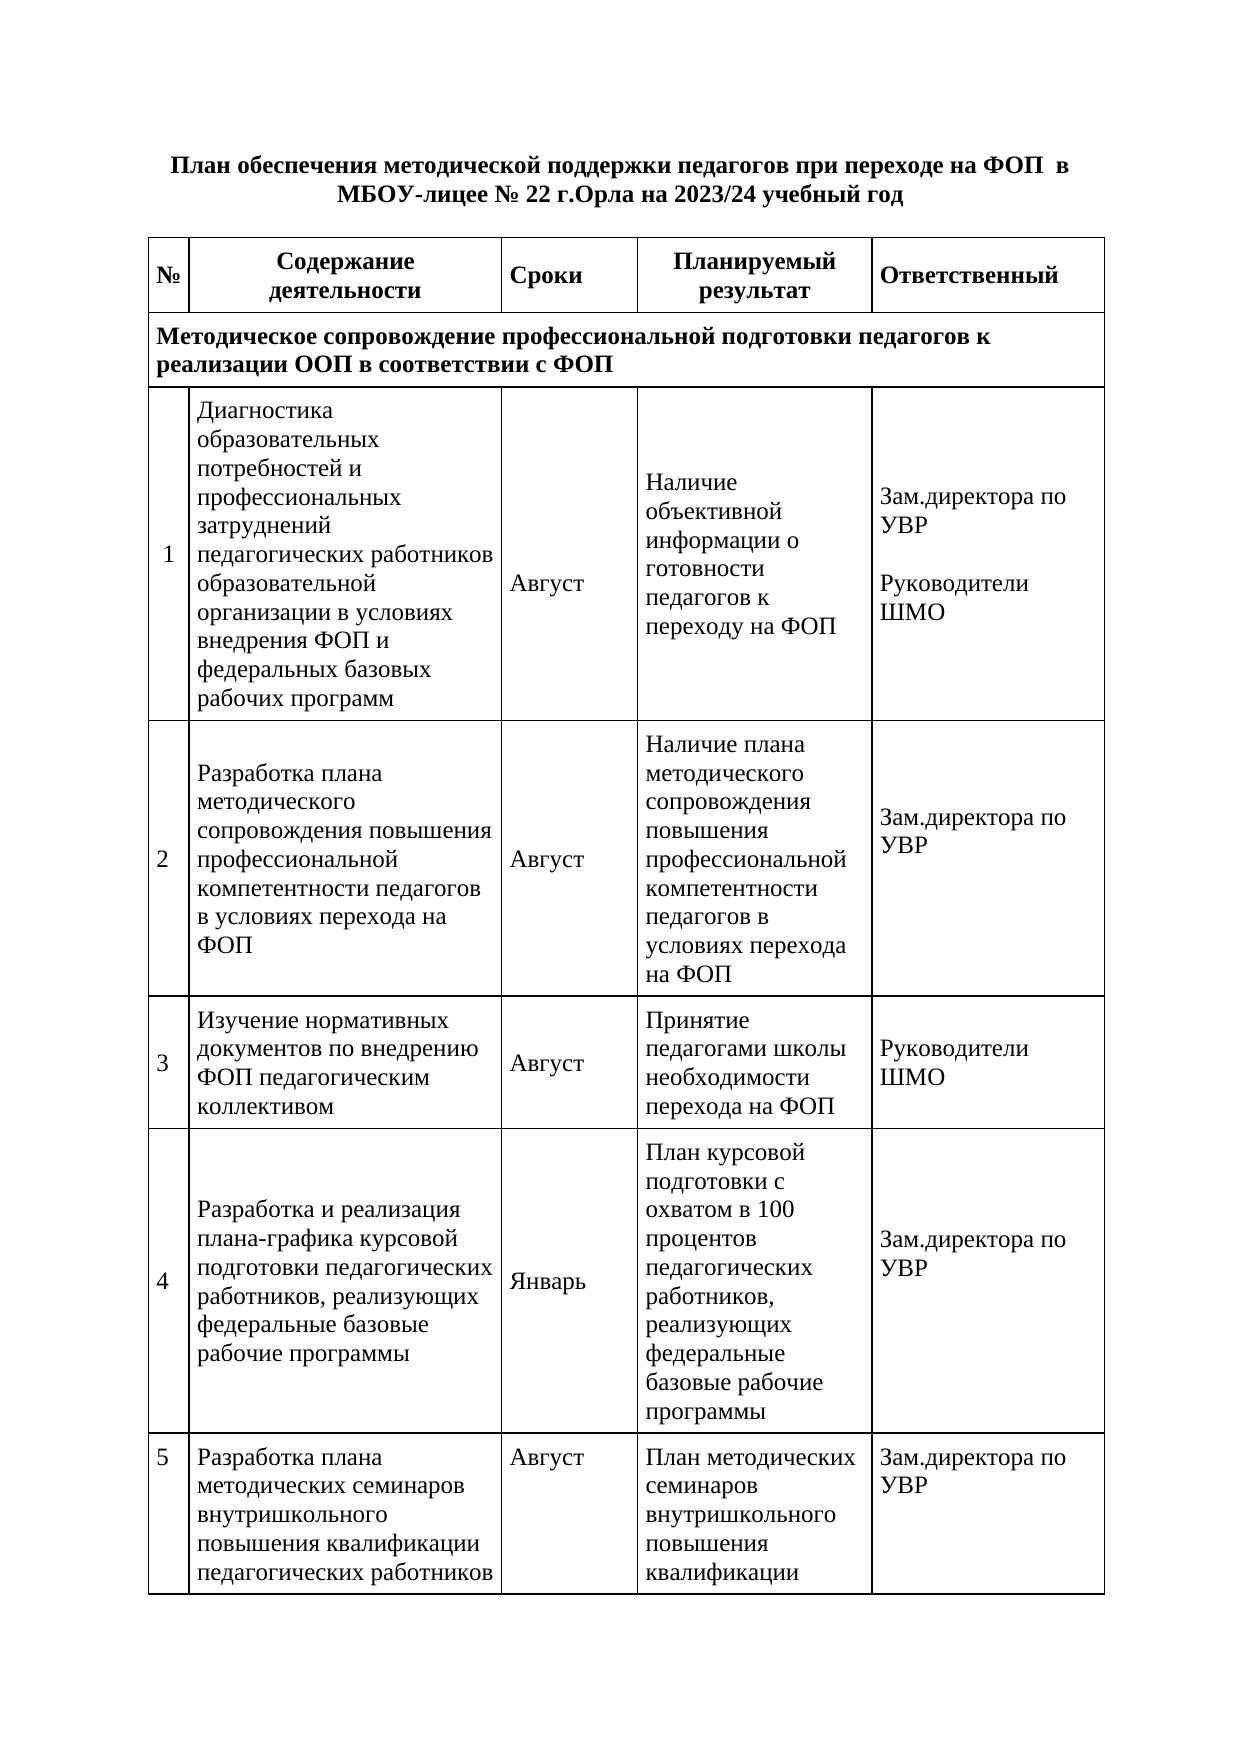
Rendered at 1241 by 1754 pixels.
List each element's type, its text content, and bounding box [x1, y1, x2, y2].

table_cell Наличие плана методического сопровождения повышения профессиональной компетентности педагогов в условиях перехода на ФОП [638, 721, 871, 995]
table_cell 5 [149, 1434, 188, 1593]
table_header Планируемый результат [638, 238, 871, 311]
table_cell Руководители ШМО [873, 997, 1104, 1128]
table_cell Зам.директора по УВР Руководители ШМО [873, 388, 1104, 719]
table_cell Принятие педагогами школы необходимости перехода на ФОП [638, 997, 871, 1128]
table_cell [873, 1434, 1104, 1593]
table_cell Август [502, 721, 637, 995]
table_cell Диагностика образовательных потребностей и профессиональных затруднений педагогических работников образовательной организации в условиях внедрения ФОП и федеральных базовых рабочих программ [190, 388, 501, 719]
text План обеспечения методической поддержки педагогов при переходе на ФОП в МБОУ-лицее № 22 г.Орла на 2023/24 учебный год [150, 150, 1090, 207]
table_cell Август [502, 997, 637, 1128]
table_cell Август [502, 388, 637, 719]
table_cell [638, 1434, 871, 1593]
table_cell Зам.директора по УВР [873, 1129, 1104, 1432]
table_cell План курсовой подготовки с охватом в 100 процентов педагогических работников, реализующих федеральные базовые рабочие программы [638, 1129, 871, 1432]
table_cell 3 [149, 997, 188, 1128]
table_cell Январь [502, 1129, 637, 1432]
table_cell 4 [149, 1129, 188, 1432]
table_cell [190, 1434, 501, 1593]
table_header № [149, 238, 188, 311]
table_cell Разработка плана методического сопровождения повышения профессиональной компетентности педагогов в условиях перехода на ФОП [190, 721, 501, 995]
table_header Ответственный [873, 238, 1104, 311]
table_cell Методическое сопровождение профессиональной подготовки педагогов к реализации ООП в соответствии с ФОП [149, 313, 1104, 386]
table_cell Разработка и реализация плана-графика курсовой подготовки педагогических работников, реализующих федеральные базовые рабочие программы [190, 1129, 501, 1432]
table_header Сроки [502, 238, 637, 311]
table_cell 2 [149, 721, 188, 995]
table_cell Изучение нормативных документов по внедрению ФОП педагогическим коллективом [190, 997, 501, 1128]
table_cell 1 [149, 388, 188, 719]
table_cell Зам.директора по УВР [873, 721, 1104, 995]
table_header Содержание деятельности [190, 238, 501, 311]
table_cell Август [502, 1434, 637, 1593]
table_cell Наличие объективной информации о готовности педагогов к переходу на ФОП [638, 388, 871, 719]
